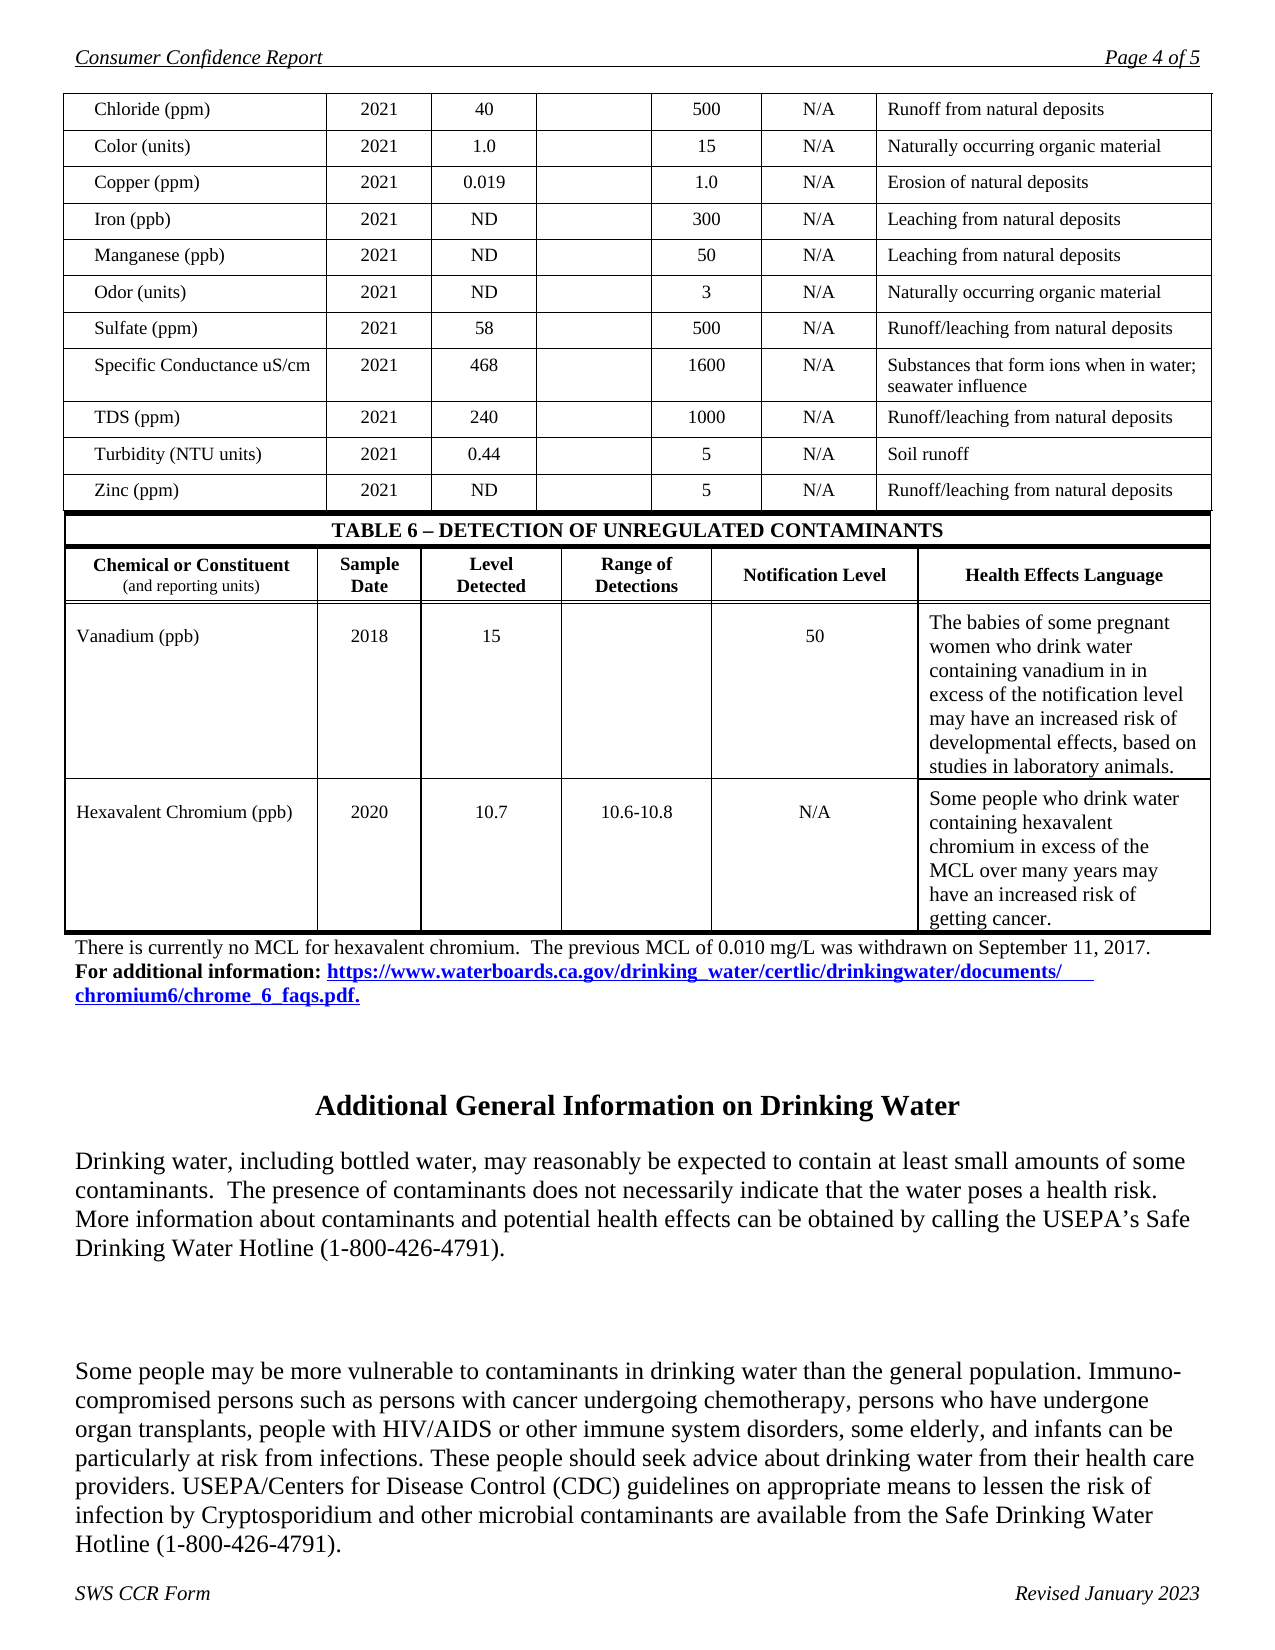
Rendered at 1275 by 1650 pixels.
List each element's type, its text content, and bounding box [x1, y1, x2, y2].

table_cell 2021 [327, 402, 431, 437]
table_cell [537, 313, 651, 348]
table_cell N/A [762, 167, 876, 202]
table_cell Manganese (ppb) [64, 240, 326, 275]
table_cell 500 [652, 94, 761, 129]
table_cell 2020 [318, 779, 420, 930]
table_cell N/A [762, 313, 876, 348]
table_cell Soil runoff [877, 438, 1211, 474]
table_cell 2021 [327, 204, 431, 239]
table_cell [537, 240, 651, 275]
text Additional General Information on Drinking Water [75, 1088, 1200, 1121]
table_cell 468 [432, 349, 536, 401]
table_cell Naturally occurring organic material [877, 131, 1211, 166]
table_cell 5 [652, 438, 761, 474]
table_cell The babies of some pregnant women who drink water containing vanadium in in excess of the notification level may have an increased risk of developmental effects, based on studies in laboratory animals. [919, 604, 1210, 778]
table_cell 2021 [327, 349, 431, 401]
table_cell Zinc (ppm) [64, 475, 326, 510]
table_cell 2021 [327, 240, 431, 275]
table_cell 5 [652, 475, 761, 510]
table_cell [537, 276, 651, 312]
table_cell Runoff/leaching from natural deposits [877, 313, 1211, 348]
table_cell 2021 [327, 131, 431, 166]
table_cell Runoff from natural deposits [877, 94, 1211, 129]
table_cell N/A [712, 779, 917, 930]
table_cell Specific Conductance uS/cm [64, 349, 326, 401]
table_cell Notification Level [712, 549, 917, 600]
table_cell 1.0 [432, 131, 536, 166]
table_cell ND [432, 240, 536, 275]
table_cell N/A [762, 349, 876, 401]
table_cell Iron (ppb) [64, 204, 326, 239]
table_cell [537, 349, 651, 401]
table_cell 50 [652, 240, 761, 275]
table_cell 2021 [327, 94, 431, 129]
table_cell Substances that form ions when in water; seawater influence [877, 349, 1211, 401]
table_cell 2018 [318, 604, 420, 778]
table_header TAble 6 – detection of UNREGULATED CONTAMINANTS [66, 516, 1210, 544]
table_cell Turbidity (NTU units) [64, 438, 326, 474]
table_cell 0.019 [432, 167, 536, 202]
table_cell N/A [762, 402, 876, 437]
table_cell N/A [762, 204, 876, 239]
table_cell N/A [762, 276, 876, 312]
table_cell 1600 [652, 349, 761, 401]
table_cell [562, 549, 711, 600]
table_cell 2021 [327, 438, 431, 474]
table_cell 40 [432, 94, 536, 129]
table_cell Runoff/leaching from natural deposits [877, 402, 1211, 437]
table_cell [537, 131, 651, 166]
table_cell Color (units) [64, 131, 326, 166]
table_cell Health Effects Language [919, 549, 1210, 600]
table_cell Sample Date [318, 549, 420, 600]
table_cell 15 [652, 131, 761, 166]
table_cell Erosion of natural deposits [877, 167, 1211, 202]
table_cell ND [432, 475, 536, 510]
table_cell 240 [432, 402, 536, 437]
text Some people may be more vulnerable to contaminants in drinking water than the general population. Immuno-compromised persons such as persons with cancer undergoing chemotherapy, persons who have undergone organ transplants, people with HIV/AIDS or other immune system disorders, some elderly, and infants can be particularly at risk from infections. These people should seek advice about drinking water from their health care providers. USEPA/Centers for Disease Control (CDC) guidelines on appropriate means to lessen the risk of infection by Cryptosporidium and other microbial contaminants are available from the Safe Drinking Water Hotline (1-800-426-4791). [75, 1356, 1200, 1558]
table_cell 1000 [652, 402, 761, 437]
text Drinking water, including bottled water, may reasonably be expected to contain at least small amounts of some contaminants. The presence of contaminants does not necessarily indicate that the water poses a health risk. More information about contaminants and potential health effects can be obtained by calling the USEPA’s Safe Drinking Water Hotline (1-800-426-4791). [75, 1146, 1200, 1261]
table_cell N/A [762, 475, 876, 510]
table_cell [537, 167, 651, 202]
table_cell ND [432, 276, 536, 312]
table_cell [537, 438, 651, 474]
table_cell 2021 [327, 313, 431, 348]
table_cell [537, 204, 651, 239]
table_cell [537, 475, 651, 510]
table_cell N/A [762, 131, 876, 166]
table_cell Hexavalent Chromium (ppb) [66, 779, 317, 930]
table_cell 500 [652, 313, 761, 348]
table_cell ND [432, 204, 536, 239]
table_cell 0.44 [432, 438, 536, 474]
table_cell Some people who drink water containing hexavalent chromium in excess of the MCL over many years may have an increased risk of getting cancer. [919, 780, 1210, 930]
table_cell Leaching from natural deposits [877, 240, 1211, 275]
table_cell 2021 [327, 276, 431, 312]
table_cell N/A [762, 438, 876, 474]
table_cell Vanadium (ppb) [66, 604, 317, 778]
table_cell 10.6-10.8 [562, 779, 711, 930]
table_cell [537, 94, 651, 129]
table_cell 50 [712, 604, 917, 778]
table_cell N/A [762, 94, 876, 129]
table_cell [537, 402, 651, 437]
table_cell Naturally occurring organic material [877, 276, 1211, 312]
table_cell 2021 [327, 167, 431, 202]
text There is currently no MCL for hexavalent chromium. The previous MCL of 0.010 mg/L was withdrawn on September 11, 2017. [75, 935, 1200, 959]
table_cell 15 [422, 604, 561, 778]
table_cell Chloride (ppm) [64, 94, 326, 129]
table_cell Leaching from natural deposits [877, 204, 1211, 239]
table_cell 2021 [327, 475, 431, 510]
table_cell Copper (ppm) [64, 167, 326, 202]
table_cell TDS (ppm) [64, 402, 326, 437]
table_cell Chemical or Constituent (and reporting units) [66, 549, 317, 600]
table_cell [562, 604, 711, 778]
table_cell 3 [652, 276, 761, 312]
table_cell 1.0 [652, 167, 761, 202]
table_cell Sulfate (ppm) [64, 313, 326, 348]
text For additional information: https://www.waterboards.ca.gov/drinking_water/certlic/drinkingwater/documents/ chromium6/chrome_6_faqs.pdf. [75, 959, 1200, 1007]
table_cell Runoff/leaching from natural deposits [877, 475, 1211, 510]
table_cell N/A [762, 240, 876, 275]
table_cell Odor (units) [64, 276, 326, 312]
table_cell 58 [432, 313, 536, 348]
table_cell 10.7 [422, 779, 561, 930]
table_cell Level Detected [422, 549, 561, 600]
table_cell 300 [652, 204, 761, 239]
